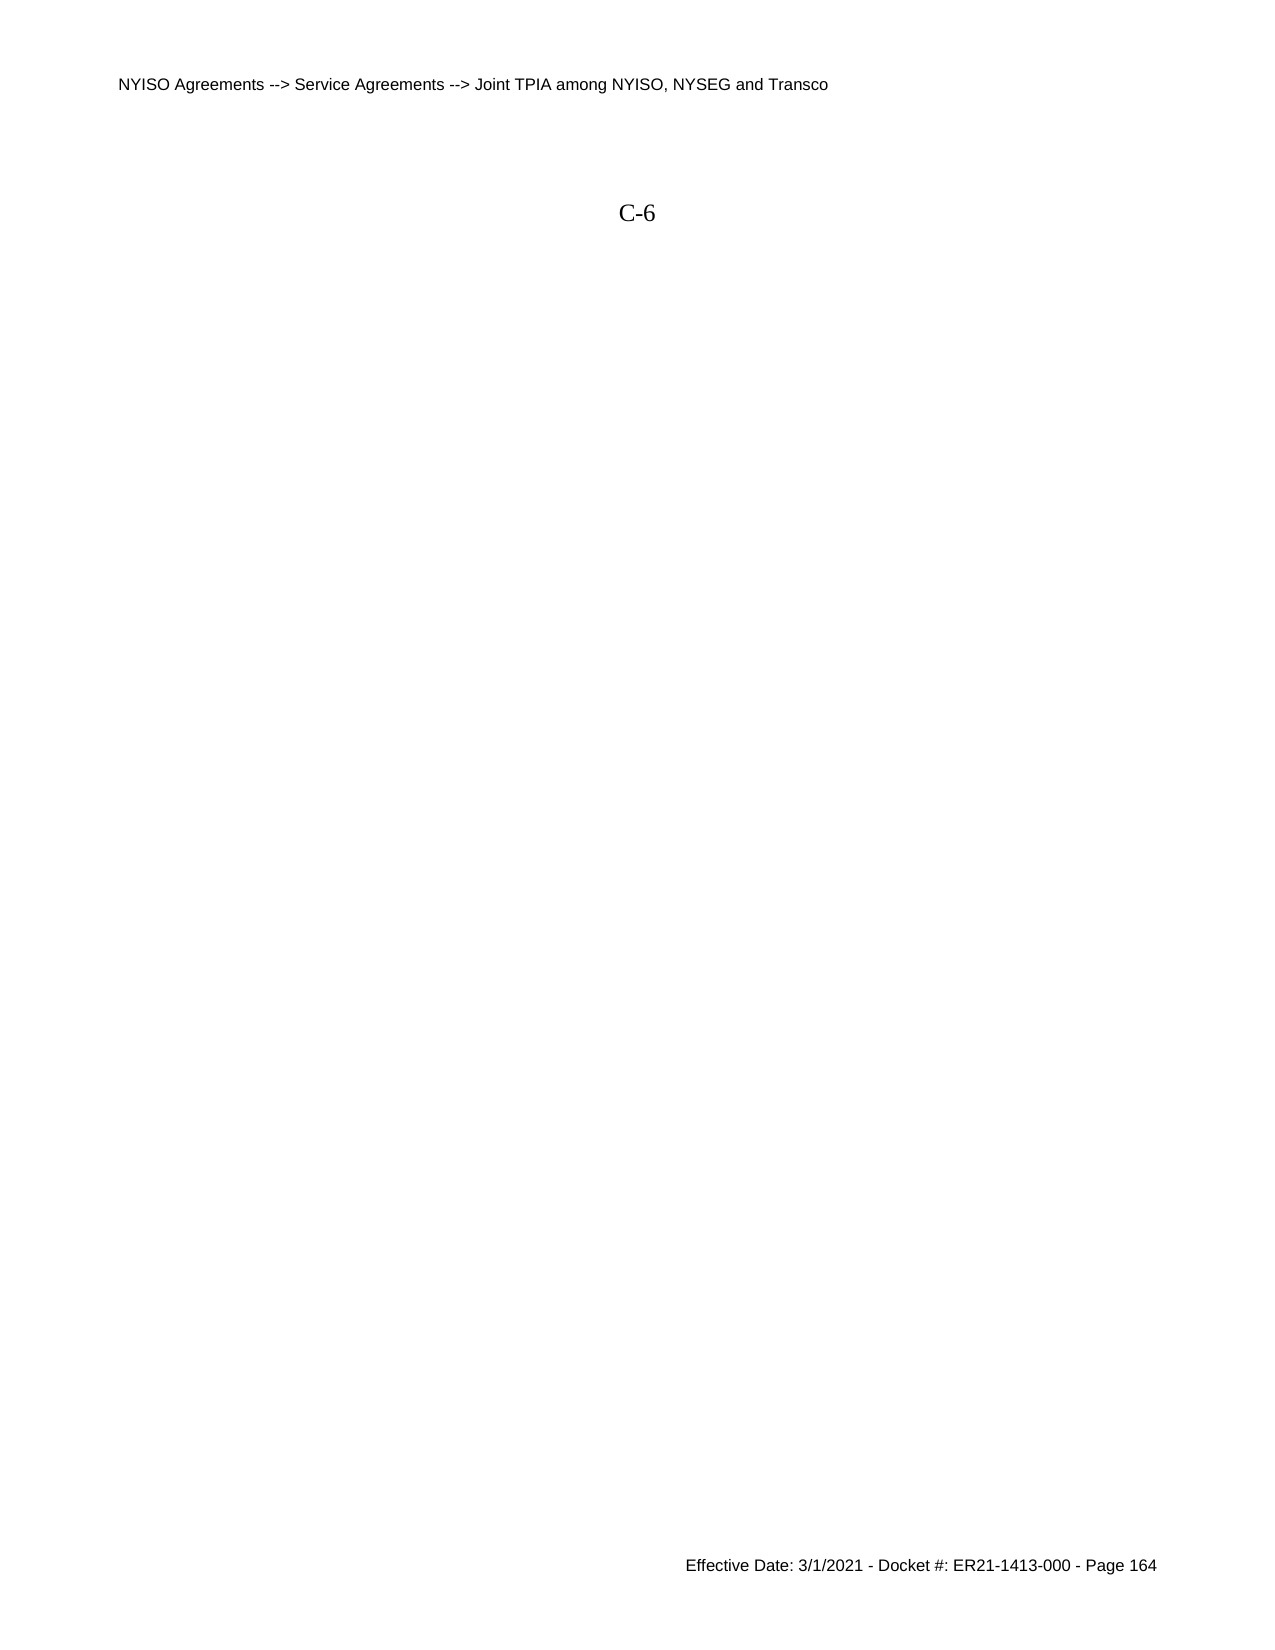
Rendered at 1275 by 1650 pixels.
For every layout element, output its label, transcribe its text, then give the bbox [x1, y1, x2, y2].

text C-6 [618, 199, 1275, 228]
